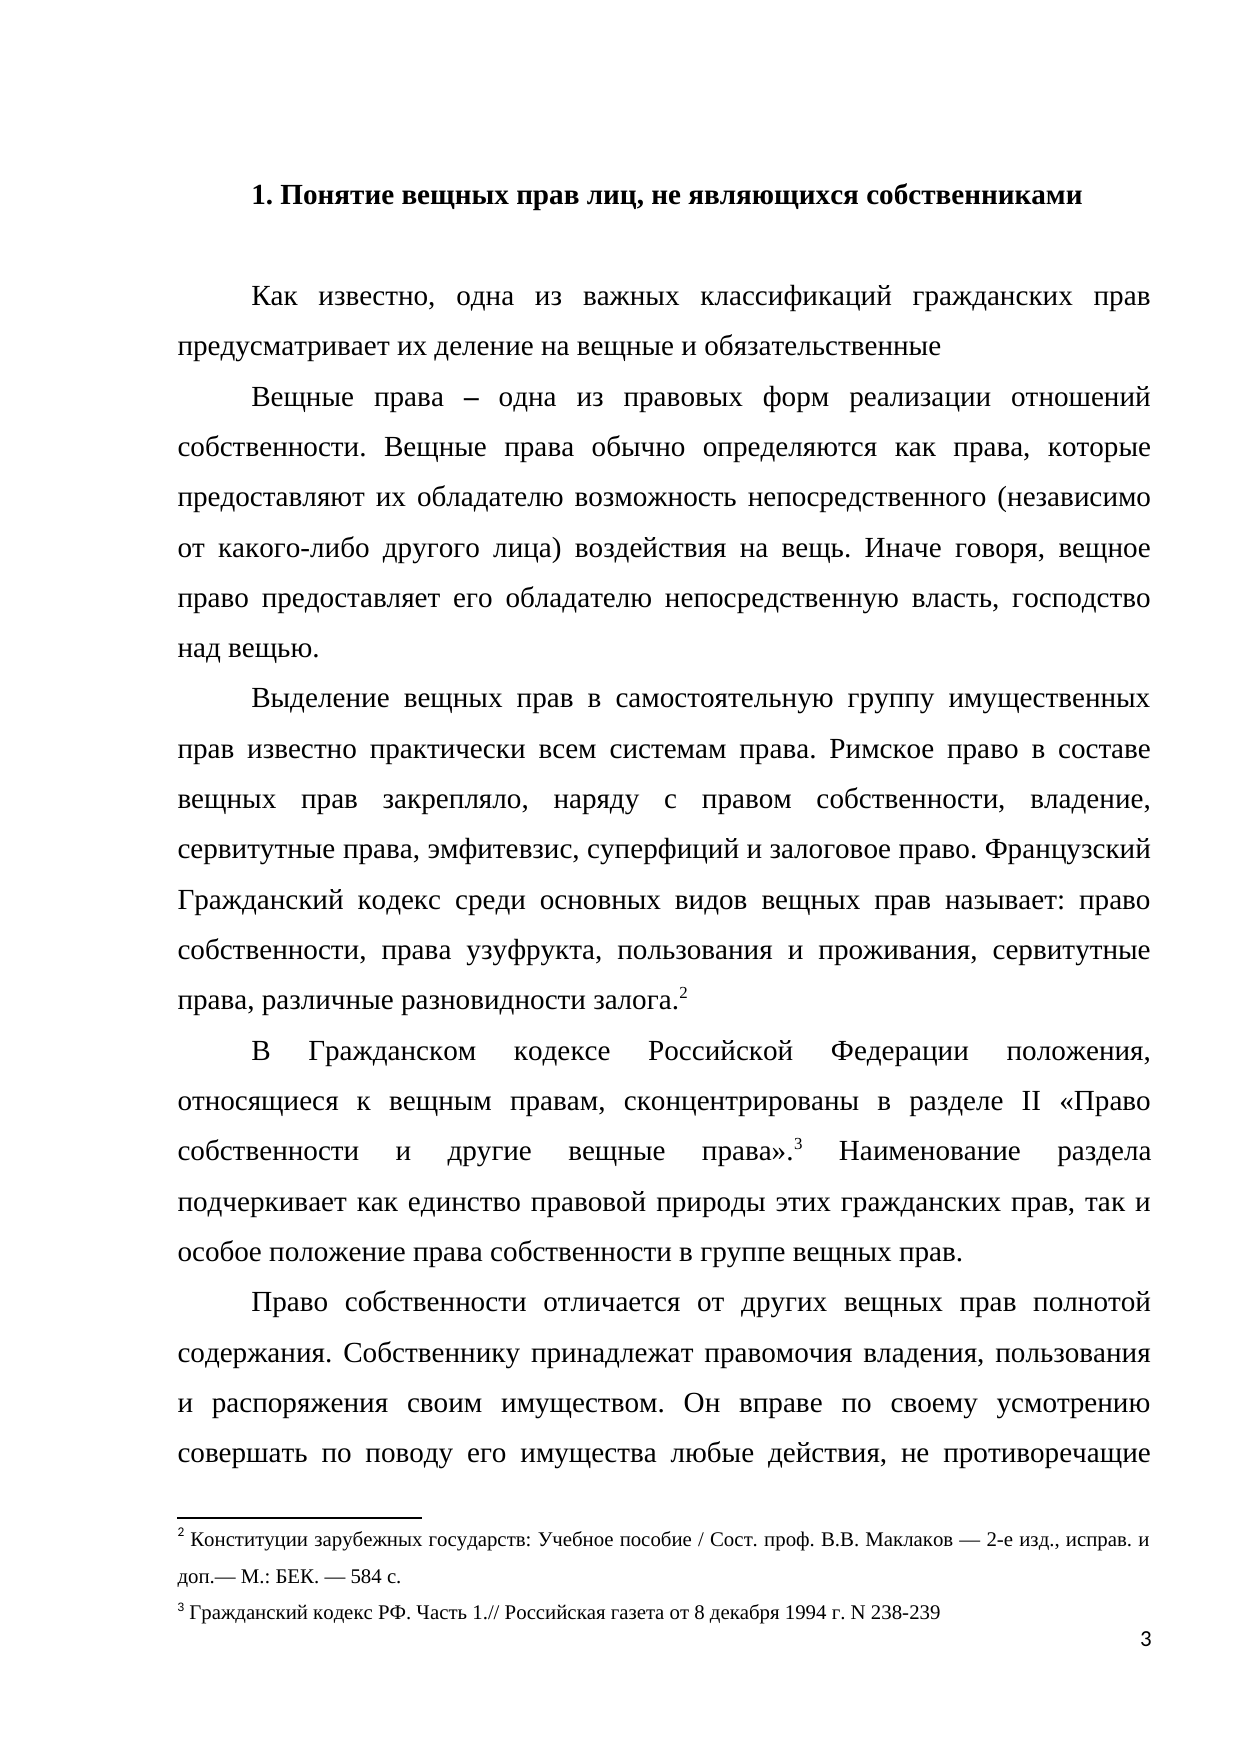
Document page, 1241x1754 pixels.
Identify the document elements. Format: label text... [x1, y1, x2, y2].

text В Гражданском кодексе Российской Федерации положения, относящиеся к вещным правам, сконцентрированы в разделе II «Право собственности и другие вещные права». Наименование раздела подчеркивает как единство правовой природы этих гражданских прав, так и особое положение права собственности в группе вещных прав. [177, 1033, 1152, 1268]
text Как известно, одна из важных классификаций гражданских прав предусматривает их деление на вещные и обязательственные [177, 278, 1152, 362]
text 1. Понятие вещных прав лиц, не являющихся собственниками [177, 177, 1152, 211]
text Вещные права – одна из правовых форм реализации отношений собственности. Вещные права обычно определяются как права, которые предоставляют их обладателю возможность непосредственного (независимо от какого-либо другого лица) воздействия на вещь. Иначе говоря, вещное право предоставляет его обладателю непосредственную власть, господство над вещью. [177, 379, 1152, 664]
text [177, 1284, 1152, 1469]
text Выделение вещных прав в самостоятельную группу имущественных прав известно практически всем системам права. Римское право в составе вещных прав закрепляло, наряду с правом собственности, владение, сервитутные права, эмфитевзис, суперфиций и залоговое право. Французский Гражданский кодекс среди основных видов вещных прав называет: право собственности, права узуфрукта, пользования и проживания, сервитутные права, различные разновидности залога. [177, 681, 1152, 1016]
